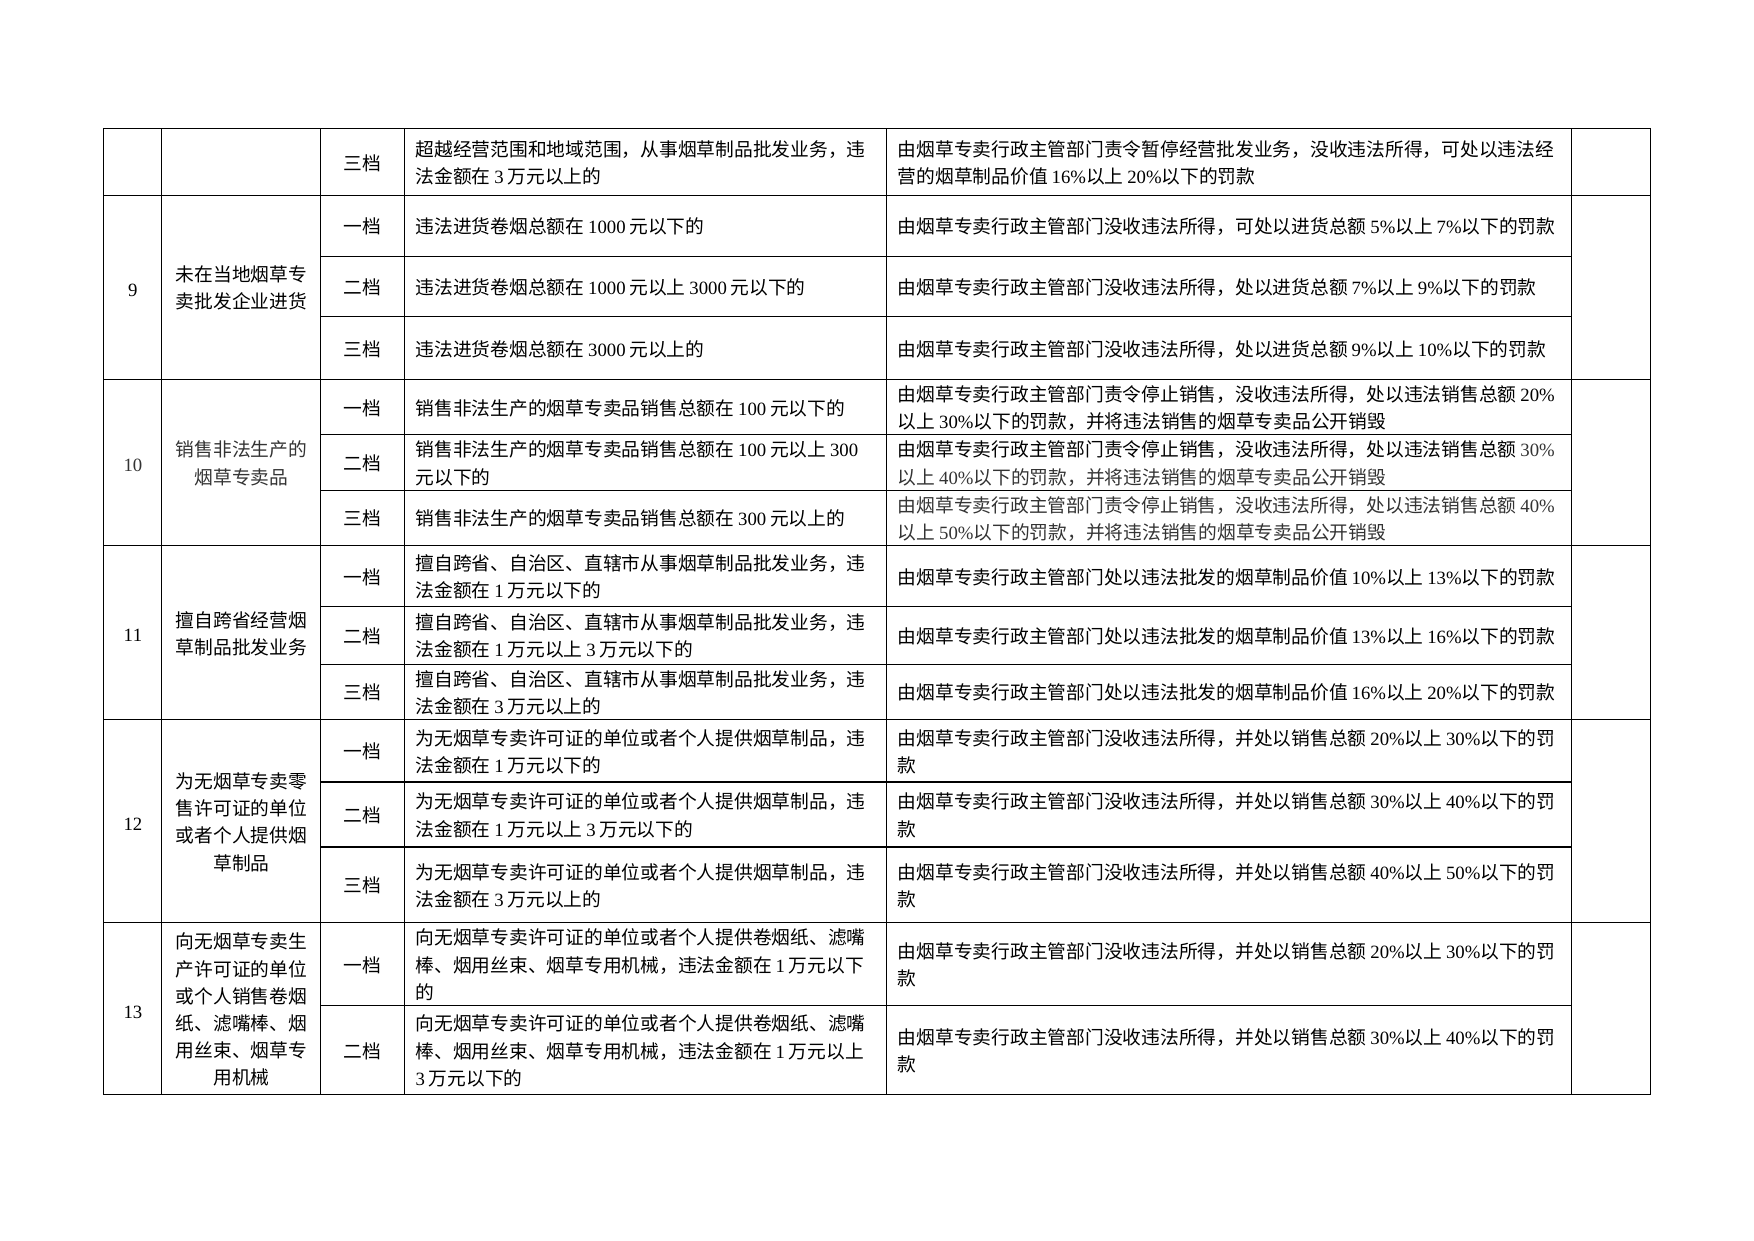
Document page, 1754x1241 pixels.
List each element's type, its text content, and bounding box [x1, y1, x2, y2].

table_cell 由烟草专卖行政主管部门没收违法所得，并处以销售总额30%以上40%以下的罚款 [887, 783, 1571, 846]
table_cell 由烟草专卖行政主管部门没收违法所得，可处以进货总额5%以上7%以下的罚款 [887, 196, 1571, 256]
table_cell 销售非法生产的烟草专卖品销售总额在100元以下的 [405, 380, 886, 434]
table_cell 为无烟草专卖零售许可证的单位或者个人提供烟草制品 [162, 720, 320, 922]
table_cell 销售非法生产的烟草专卖品销售总额在300元以上的 [405, 491, 886, 545]
table_cell 超越经营范围和地域范围，从事烟草制品批发业务，违法金额在3万元以上的 [405, 129, 886, 194]
table_cell 二档 [321, 607, 404, 663]
table_cell 销售非法生产的烟草专卖品 [162, 380, 320, 545]
table_cell 为无烟草专卖许可证的单位或者个人提供烟草制品，违法金额在1万元以下的 [405, 720, 886, 781]
table_cell 违法进货卷烟总额在3000元以上的 [405, 317, 886, 379]
table_cell 9 [104, 196, 161, 379]
table_cell 二档 [321, 435, 404, 489]
table_cell 由烟草专卖行政主管部门处以违法批发的烟草制品价值10%以上13%以下的罚款 [887, 546, 1571, 606]
table_cell 三档 [321, 317, 404, 379]
table_cell 11 [104, 546, 161, 719]
table_cell 擅自跨省经营烟草制品批发业务 [162, 546, 320, 719]
table_cell 由烟草专卖行政主管部门责令暂停经营批发业务，没收违法所得，可处以违法经营的烟草制品价值16%以上20%以下的罚款 [887, 129, 1571, 194]
table_cell 一档 [321, 923, 404, 1004]
table_cell 由烟草专卖行政主管部门没收违法所得，处以进货总额7%以上9%以下的罚款 [887, 257, 1571, 316]
table_cell [1572, 380, 1650, 545]
table_cell 三档 [321, 665, 404, 719]
table_cell 12 [104, 720, 161, 922]
table_cell 由烟草专卖行政主管部门没收违法所得，并处以销售总额30%以上40%以下的罚款 [887, 1006, 1571, 1094]
table_cell 由烟草专卖行政主管部门没收违法所得，并处以销售总额40%以上50%以下的罚款 [887, 848, 1571, 922]
table_cell [1572, 546, 1650, 719]
table_cell 由烟草专卖行政主管部门责令停止销售，没收违法所得，处以违法销售总额30%以上40%以下的罚款，并将违法销售的烟草专卖品公开销毁 [887, 435, 1571, 489]
table_cell 未在当地烟草专卖批发企业进货 [162, 196, 320, 379]
table_cell [1572, 923, 1650, 1094]
table_cell 为无烟草专卖许可证的单位或者个人提供烟草制品，违法金额在1万元以上3万元以下的 [405, 783, 886, 846]
table_cell 销售非法生产的烟草专卖品销售总额在100元以上300元以下的 [405, 435, 886, 489]
table_cell 由烟草专卖行政主管部门没收违法所得，并处以销售总额20%以上30%以下的罚款 [887, 923, 1571, 1004]
table_cell 13 [104, 923, 161, 1094]
table_cell 向无烟草专卖生产许可证的单位或个人销售卷烟纸、滤嘴棒、烟用丝束、烟草专用机械 [162, 923, 320, 1094]
table_cell 10 [104, 380, 161, 545]
table_cell 三档 [321, 129, 404, 194]
table_cell 二档 [321, 783, 404, 846]
table_cell 一档 [321, 546, 404, 606]
table_cell 擅自跨省、自治区、直辖市从事烟草制品批发业务，违法金额在1万元以下的 [405, 546, 886, 606]
table_cell 一档 [321, 196, 404, 256]
table_cell 违法进货卷烟总额在1000元以下的 [405, 196, 886, 256]
table_cell 由烟草专卖行政主管部门责令停止销售，没收违法所得，处以违法销售总额20%以上30%以下的罚款，并将违法销售的烟草专卖品公开销毁 [887, 380, 1571, 434]
table_cell 擅自跨省、自治区、直辖市从事烟草制品批发业务，违法金额在3万元以上的 [405, 665, 886, 719]
table_cell [1572, 720, 1650, 922]
table_cell 一档 [321, 720, 404, 781]
table_cell 由烟草专卖行政主管部门处以违法批发的烟草制品价值16%以上20%以下的罚款 [887, 665, 1571, 719]
table_cell 三档 [321, 491, 404, 545]
table_cell 二档 [321, 1006, 404, 1094]
table_cell 向无烟草专卖许可证的单位或者个人提供卷烟纸、滤嘴棒、烟用丝束、烟草专用机械，违法金额在1万元以下的 [405, 923, 886, 1004]
table_cell 由烟草专卖行政主管部门没收违法所得，并处以销售总额20%以上30%以下的罚款 [887, 720, 1571, 781]
table_cell 三档 [321, 848, 404, 922]
table_cell [1572, 196, 1650, 379]
table_cell 由烟草专卖行政主管部门没收违法所得，处以进货总额9%以上10%以下的罚款 [887, 317, 1571, 379]
table_cell 由烟草专卖行政主管部门责令停止销售，没收违法所得，处以违法销售总额40%以上50%以下的罚款，并将违法销售的烟草专卖品公开销毁 [887, 491, 1571, 545]
table_cell 二档 [321, 257, 404, 316]
table_cell 一档 [321, 380, 404, 434]
table_cell 为无烟草专卖许可证的单位或者个人提供烟草制品，违法金额在3万元以上的 [405, 848, 886, 922]
table_cell 违法进货卷烟总额在1000元以上3000元以下的 [405, 257, 886, 316]
table_cell 擅自跨省、自治区、直辖市从事烟草制品批发业务，违法金额在1万元以上3万元以下的 [405, 607, 886, 663]
table_cell 向无烟草专卖许可证的单位或者个人提供卷烟纸、滤嘴棒、烟用丝束、烟草专用机械，违法金额在1万元以上3万元以下的 [405, 1006, 886, 1094]
table_cell 由烟草专卖行政主管部门处以违法批发的烟草制品价值13%以上16%以下的罚款 [887, 607, 1571, 663]
